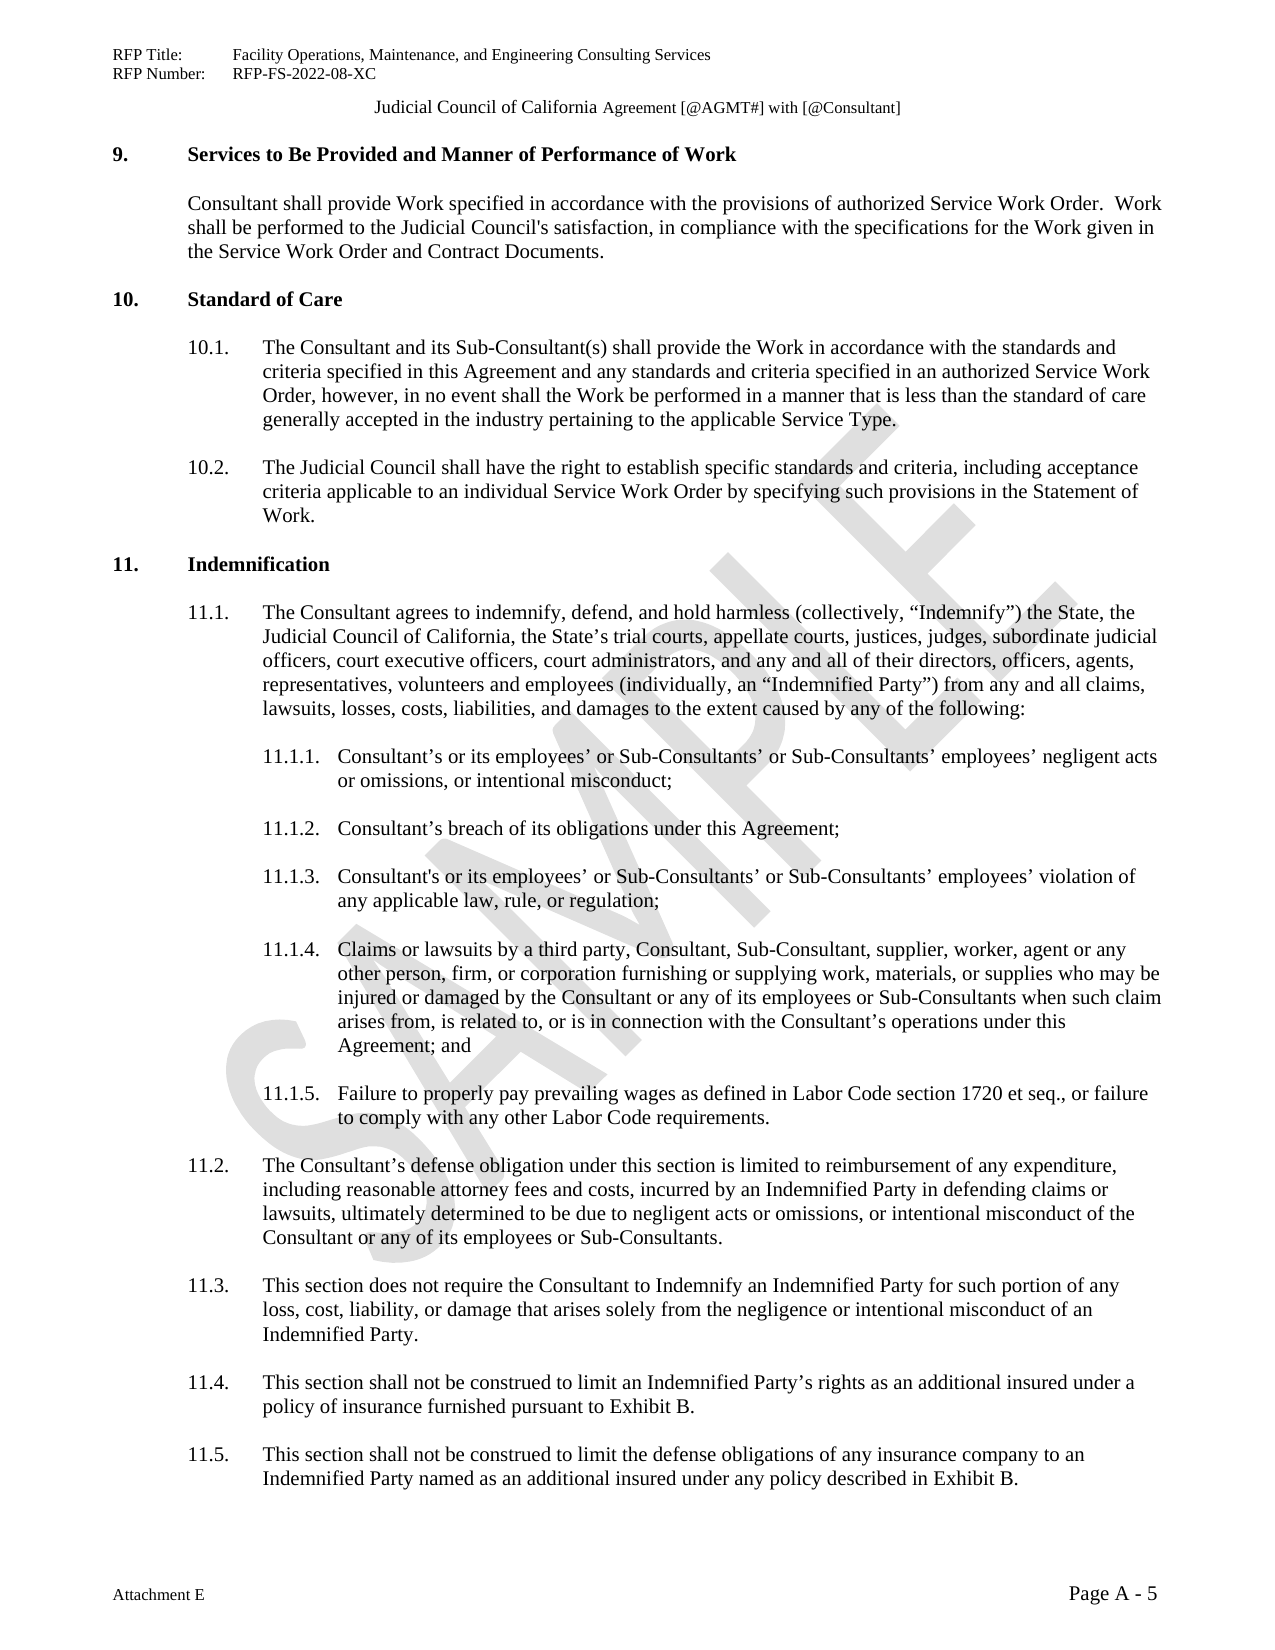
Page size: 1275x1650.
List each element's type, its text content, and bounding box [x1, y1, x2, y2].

list Consultant's or its employees’ or Sub-Consultants’ or Sub-Consultants’ employees’ violation of any applicable law, rule, or regulation; [262, 864, 1162, 912]
list The Consultant and its Sub-Consultant(s) shall provide the Work in accordance with the standards and criteria specified in this Agreement and any standards and criteria specified in an authorized Service Work Order, however, in no event shall the Work be performed in a manner that is less than the standard of care generally accepted in the industry pertaining to the applicable Service Type. [187, 335, 1162, 431]
list The Judicial Council shall have the right to establish specific standards and criteria, including acceptance criteria applicable to an individual Service Work Order by specifying such provisions in the Statement of Work. [187, 455, 1162, 527]
list The Consultant’s defense obligation under this section is limited to reimbursement of any expenditure, including reasonable attorney fees and costs, incurred by an Indemnified Party in defending claims or lawsuits, ultimately determined to be due to negligent acts or omissions, or intentional misconduct of the Consultant or any of its employees or Sub-Consultants. [187, 1153, 1162, 1249]
list This section shall not be construed to limit an Indemnified Party’s rights as an additional insured under a policy of insurance furnished pursuant to Exhibit B. [187, 1369, 1162, 1418]
list Consultant’s breach of its obligations under this Agreement; [262, 816, 1162, 840]
list Failure to properly pay prevailing wages as defined in Labor Code section 1720 et seq., or failure to comply with any other Labor Code requirements. [262, 1081, 1162, 1129]
list This section shall not be construed to limit the defense obligations of any insurance company to an Indemnified Party named as an additional insured under any policy described in Exhibit B. [187, 1442, 1162, 1490]
list Consultant’s or its employees’ or Sub-Consultants’ or Sub-Consultants’ employees’ negligent acts or omissions, or intentional misconduct; [262, 744, 1162, 792]
list Services to Be Provided and Manner of Performance of Work [112, 142, 1162, 166]
list This section does not require the Consultant to Indemnify an Indemnified Party for such portion of any loss, cost, liability, or damage that arises solely from the negligence or intentional misconduct of an Indemnified Party. [187, 1273, 1162, 1346]
list Claims or lawsuits by a third party, Consultant, Sub-Consultant, supplier, worker, agent or any other person, firm, or corporation furnishing or supplying work, materials, or supplies who may be injured or damaged by the Consultant or any of its employees or Sub-Consultants when such claim arises from, is related to, or is in connection with the Consultant’s operations under this Agreement; and [262, 936, 1162, 1057]
list The Consultant agrees to indemnify, defend, and hold harmless (collectively, “Indemnify”) the State, the Judicial Council of California, the State’s trial courts, appellate courts, justices, judges, subordinate judicial officers, court executive officers, court administrators, and any and all of their directors, officers, agents, representatives, volunteers and employees (individually, an “Indemnified Party”) from any and all claims, lawsuits, losses, costs, liabilities, and damages to the extent caused by any of the following: [187, 599, 1162, 720]
list Standard of Care [112, 287, 1162, 311]
list Indemnification [112, 551, 1162, 576]
text Consultant shall provide Work specified in accordance with the provisions of authorized Service Work Order. Work shall be performed to the Judicial Council's satisfaction, in compliance with the specifications for the Work given in the Service Work Order and Contract Documents. [187, 191, 1162, 263]
